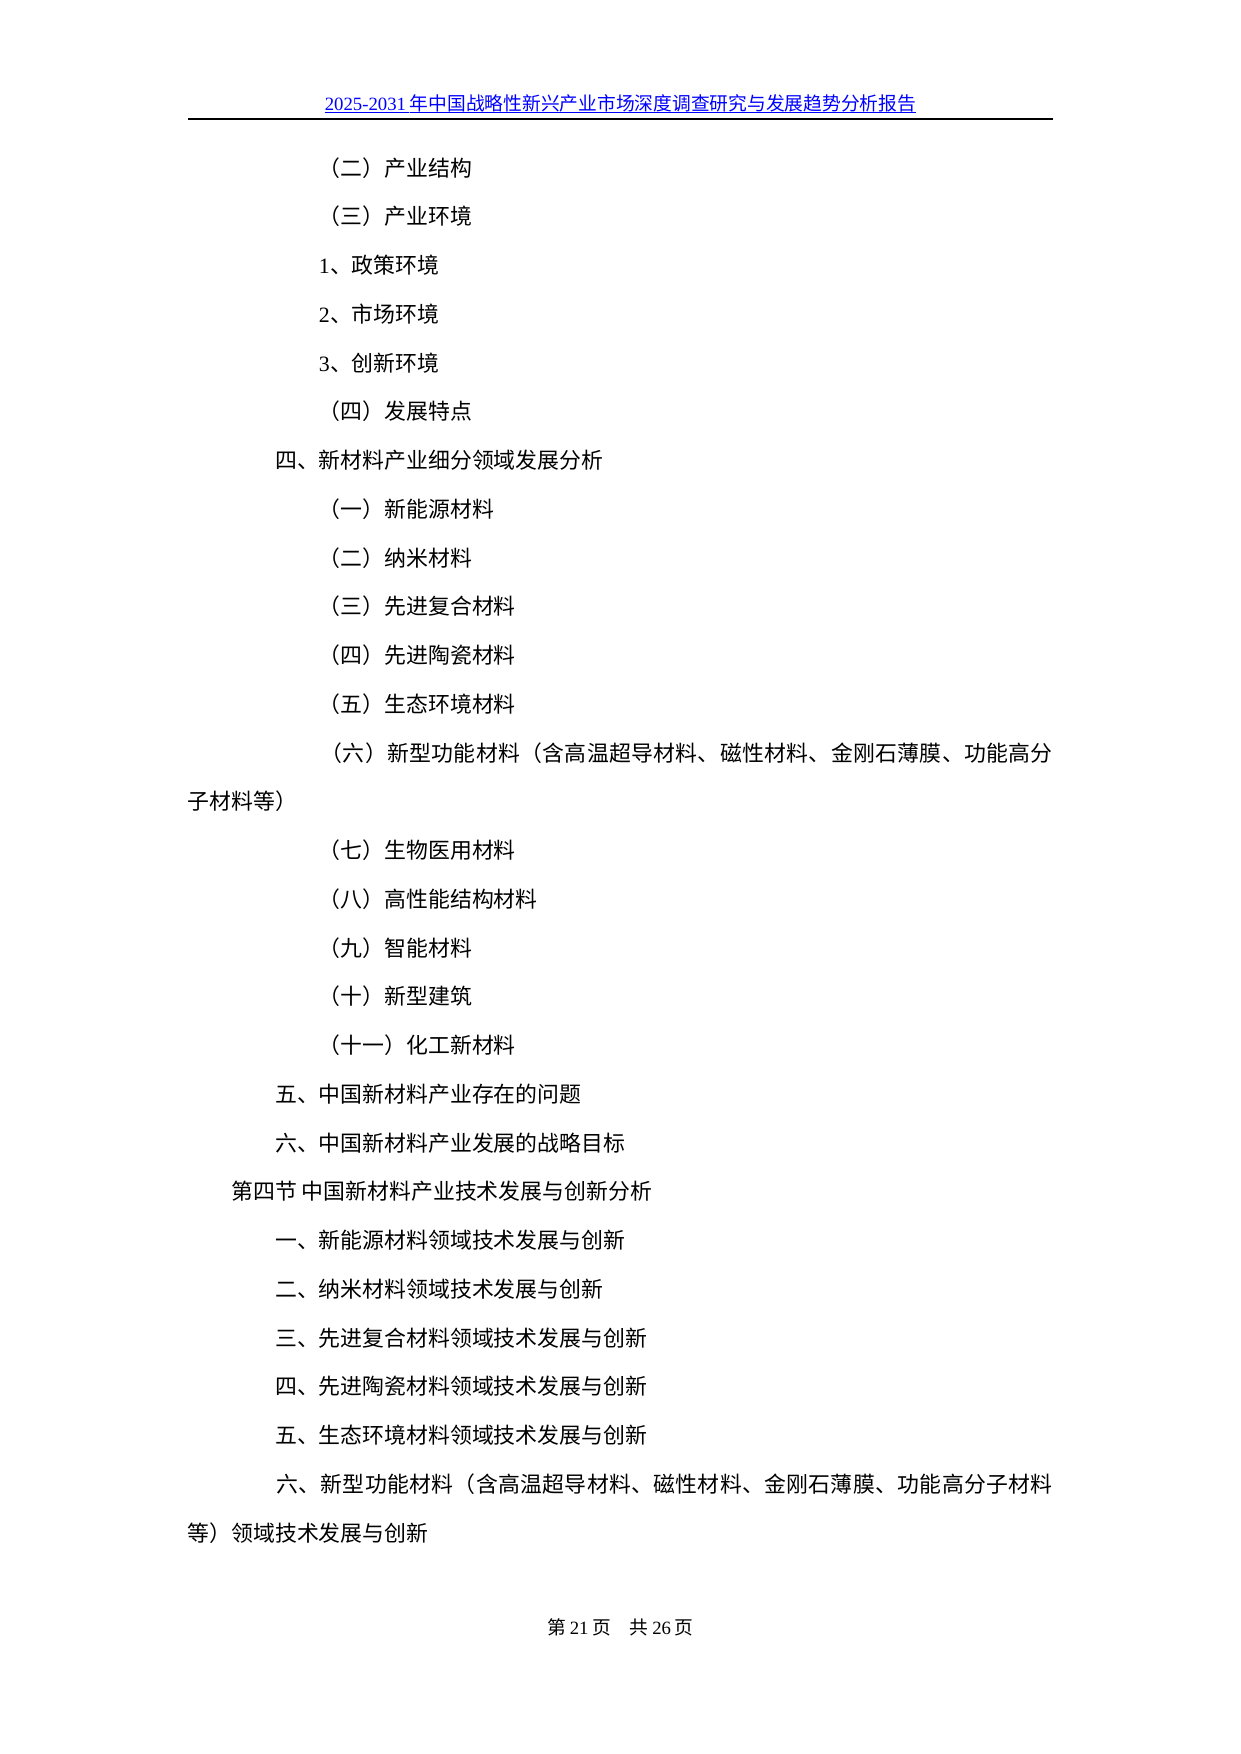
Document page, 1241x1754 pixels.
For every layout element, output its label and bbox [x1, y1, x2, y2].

text [187, 150, 1053, 1548]
